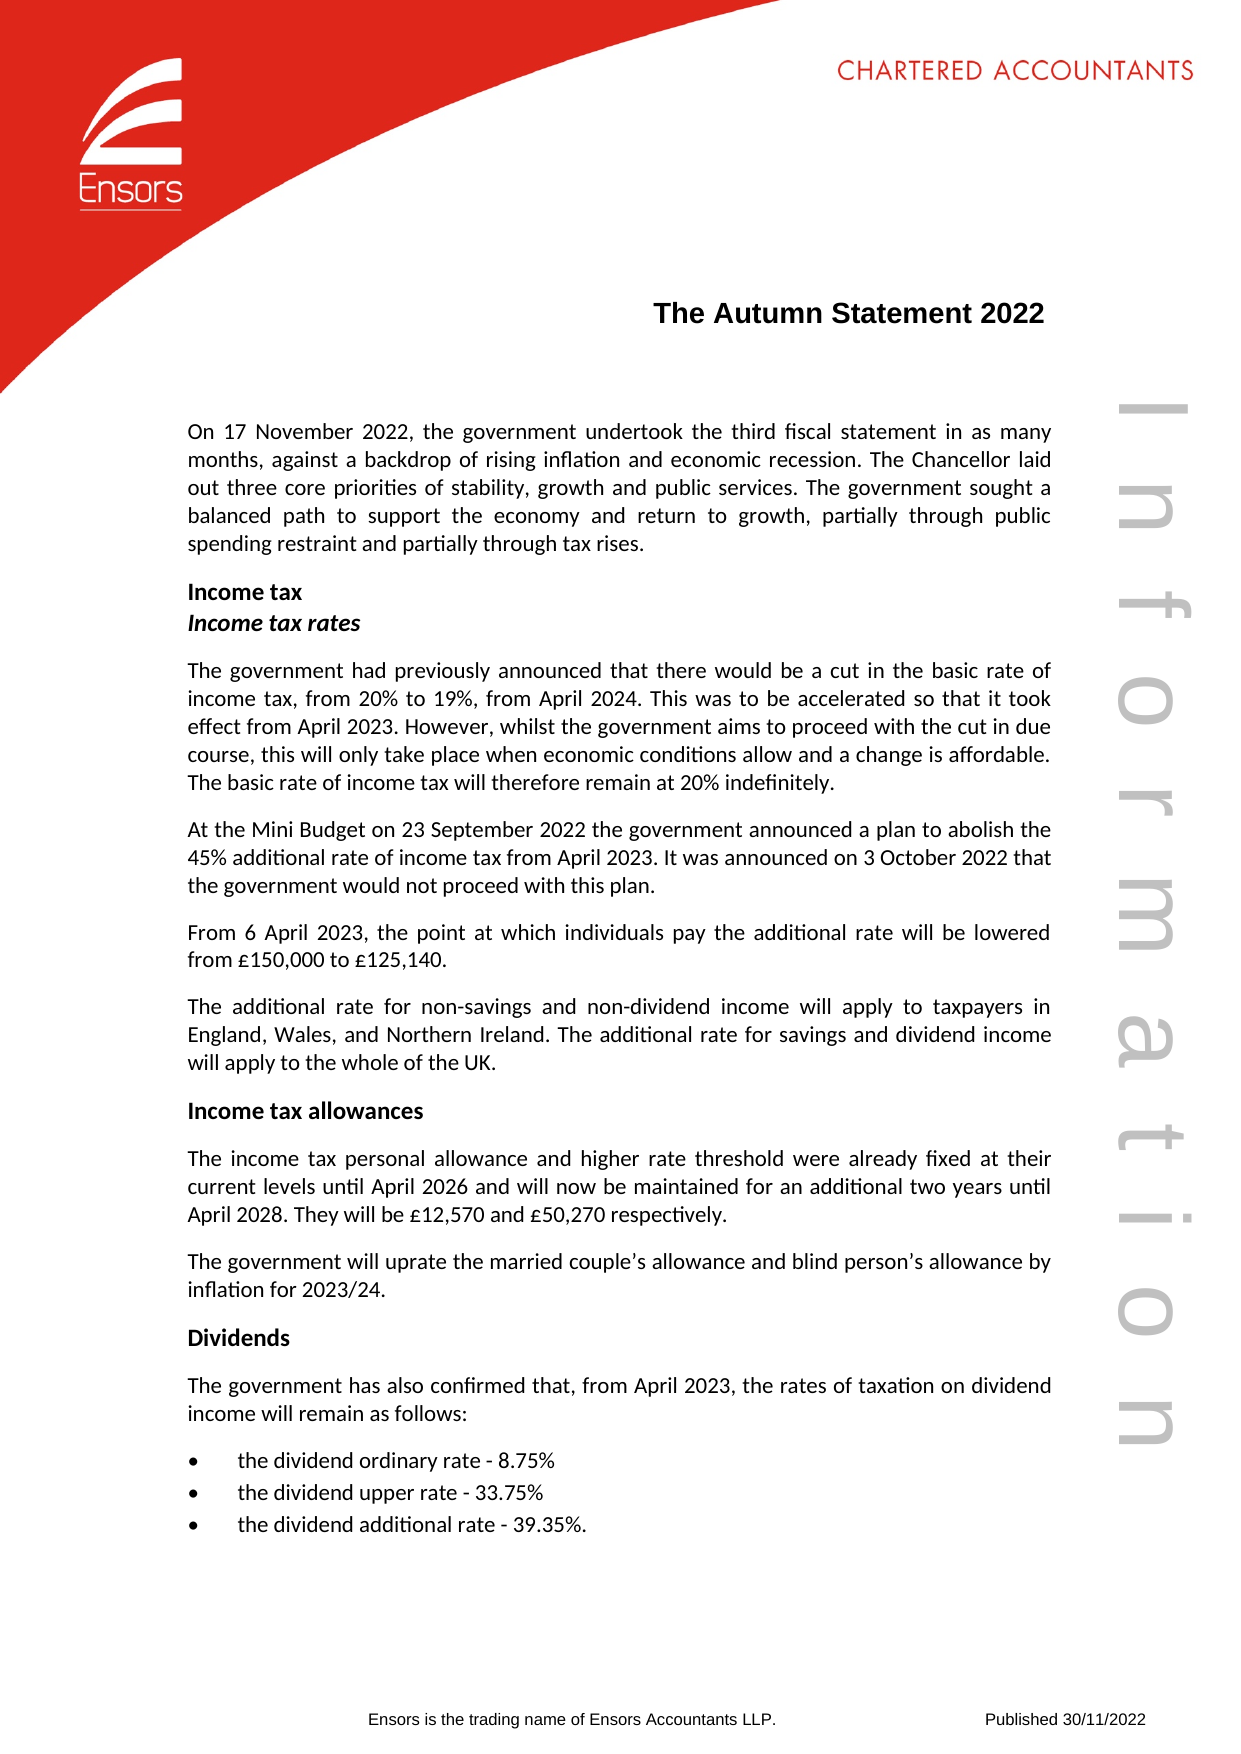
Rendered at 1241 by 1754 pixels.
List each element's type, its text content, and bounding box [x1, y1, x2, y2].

text The government had previously announced that there would be a cut in the basic rate of income tax, from 20% to 19%, from April 2024. This was to be accelerated so that it took effect from April 2023. However, whilst the government aims to proceed with the cut in due course, this will only take place when economic conditions allow and a change is affordable. The basic rate of income tax will therefore remain at 20% indefinitely. [187, 656, 1053, 796]
subtitle Income tax [187, 576, 1053, 607]
text The government will uprate the married couple’s allowance and blind person’s allowance by inflation for 2023/24. [187, 1247, 1053, 1303]
subtitle Income tax rates [187, 607, 1053, 637]
subtitle Income tax allowances [187, 1095, 1053, 1126]
picture [0, 0, 1237, 441]
text The government has also confirmed that, from April 2023, the rates of taxation on dividend income will remain as follows: [187, 1371, 1053, 1427]
text The income tax personal allowance and higher rate threshold were already fixed at their current levels until April 2026 and will now be maintained for an additional two years until April 2028. They will be £12,570 and £50,270 respectively. [187, 1144, 1053, 1228]
list the dividend upper rate - 33.75% [187, 1478, 1053, 1506]
text At the Mini Budget on 23 September 2022 the government announced a plan to abolish the 45% additional rate of income tax from April 2023. It was announced on 3 October 2022 that the government would not proceed with this plan. [187, 815, 1053, 899]
text The additional rate for non-savings and non-dividend income will apply to taxpayers in England, Wales, and Northern Ireland. The additional rate for savings and dividend income will apply to the whole of the UK. [187, 992, 1053, 1076]
text From 6 April 2023, the point at which individuals pay the additional rate will be lowered from £150,000 to £125,140. [187, 918, 1053, 974]
subtitle Dividends [187, 1322, 1053, 1353]
list the dividend additional rate - 39.35%. [187, 1510, 1053, 1538]
text On 17 November 2022, the government undertook the third fiscal statement in as many months, against a backdrop of rising inflation and economic recession. The Chancellor laid out three core priorities of stability, growth and public services. The government sought a balanced path to support the economy and return to growth, partially through public spending restraint and partially through tax rises. [187, 417, 1053, 557]
list the dividend ordinary rate - 8.75% [187, 1446, 1053, 1474]
